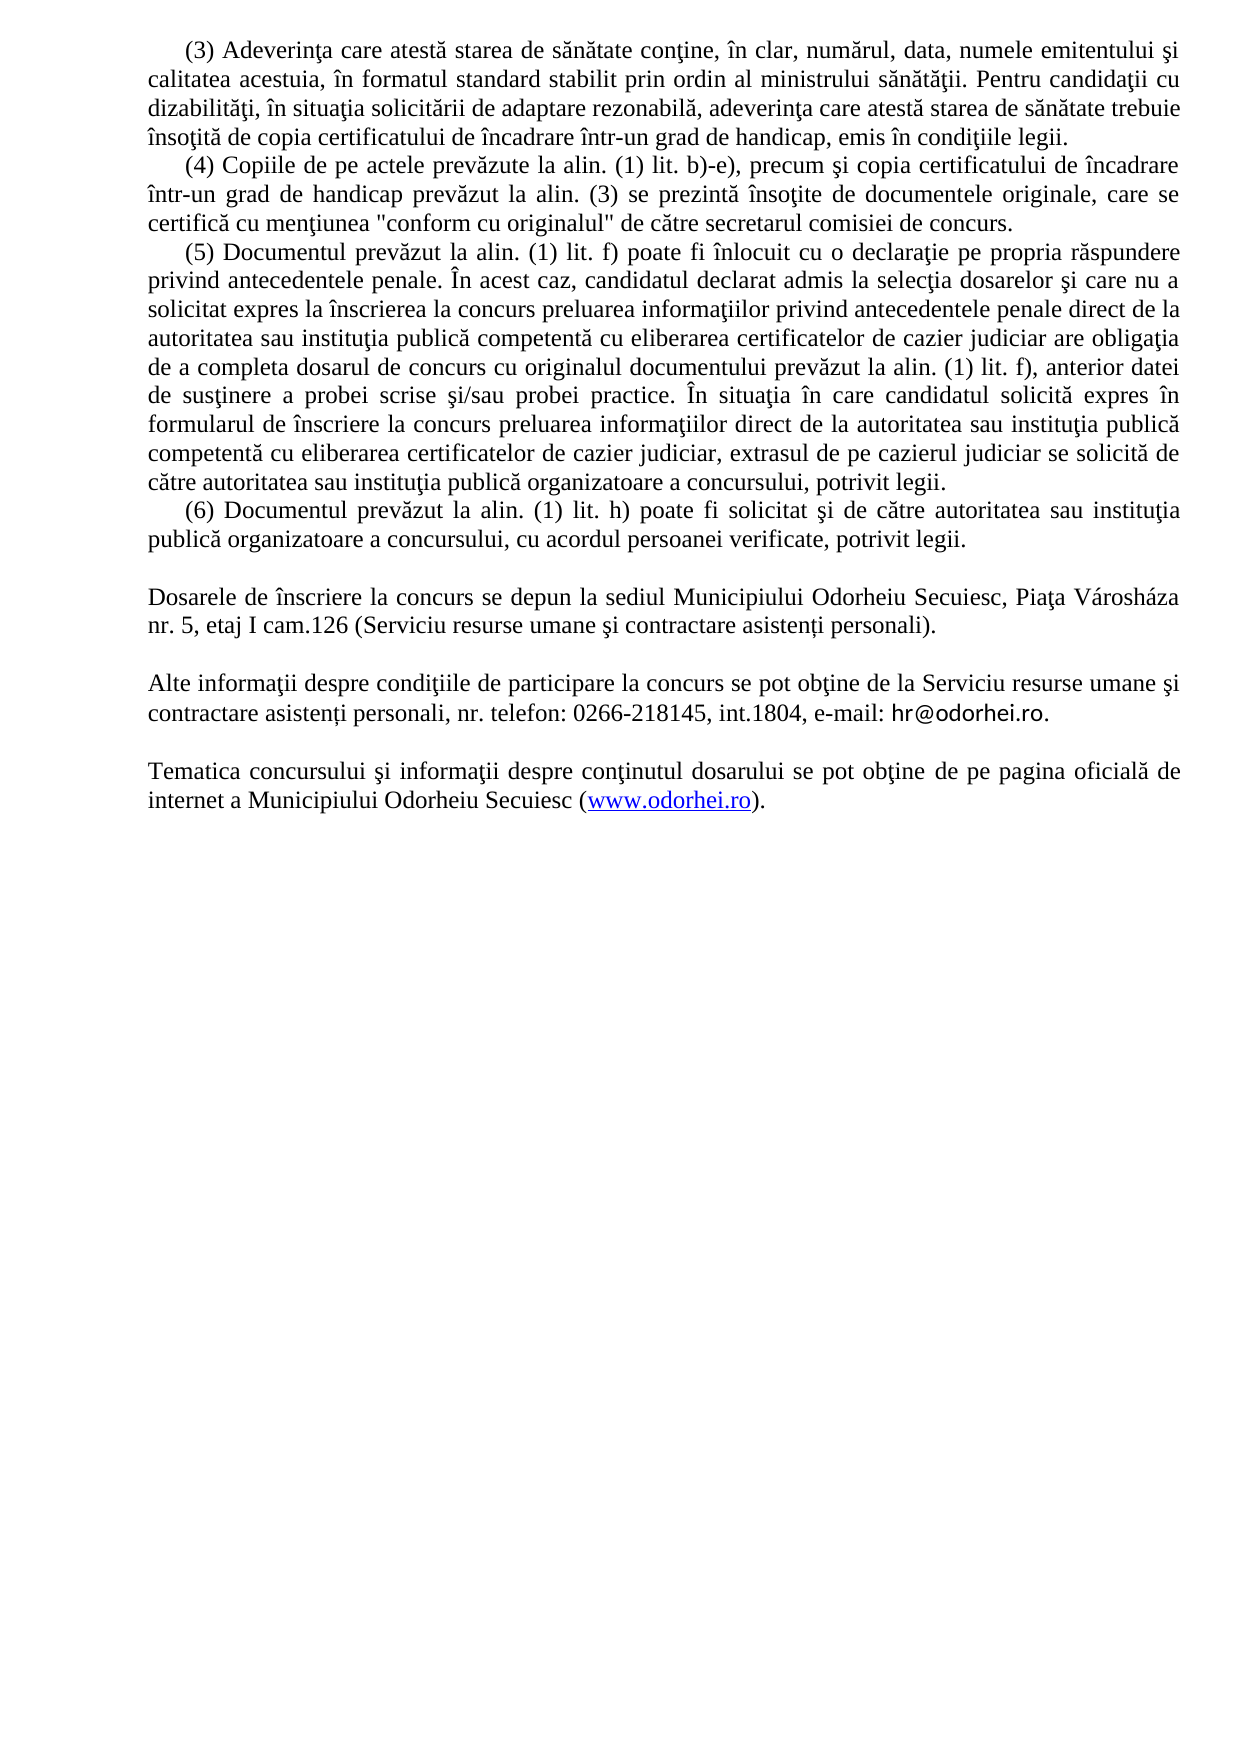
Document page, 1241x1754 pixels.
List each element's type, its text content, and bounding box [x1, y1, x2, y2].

text Dosarele de înscriere la concurs se depun la sediul Municipiului Odorheiu Secuiesc, Piaţa Városháza nr. 5, etaj I cam.126 (Serviciu resurse umane şi contractare asistenți personali). [148, 582, 1181, 639]
text (6) Documentul prevăzut la alin. (1) lit. h) poate fi solicitat şi de către autoritatea sau instituţia publică organizatoare a concursului, cu acordul persoanei verificate, potrivit legii. [148, 495, 1181, 553]
text Tematica concursului şi informaţii despre conţinutul dosarului se pot obţine de pe pagina oficială de internet a Municipiului Odorheiu Secuiesc (www.odorhei.ro). [148, 756, 1181, 813]
text (3) Adeverinţa care atestă starea de sănătate conţine, în clar, numărul, data, numele emitentului şi calitatea acestuia, în formatul standard stabilit prin ordin al ministrului sănătăţii. Pentru candidaţii cu dizabilităţi, în situaţia solicitării de adaptare rezonabilă, adeverinţa care atestă starea de sănătate trebuie însoţită de copia certificatului de încadrare într-un grad de handicap, emis în condiţiile legii. [148, 35, 1181, 150]
text (5) Documentul prevăzut la alin. (1) lit. f) poate fi înlocuit cu o declaraţie pe propria răspundere privind antecedentele penale. În acest caz, candidatul declarat admis la selecţia dosarelor şi care nu a solicitat expres la înscrierea la concurs preluarea informaţiilor privind antecedentele penale direct de la autoritatea sau instituţia publică competentă cu eliberarea certificatelor de cazier judiciar are obligaţia de a completa dosarul de concurs cu originalul documentului prevăzut la alin. (1) lit. f), anterior datei de susţinere a probei scrise şi/sau probei practice. În situaţia în care candidatul solicită expres în formularul de înscriere la concurs preluarea informaţiilor direct de la autoritatea sau instituţia publică competentă cu eliberarea certificatelor de cazier judiciar, extrasul de pe cazierul judiciar se solicită de către autoritatea sau instituţia publică organizatoare a concursului, potrivit legii. [148, 237, 1181, 495]
text (4) Copiile de pe actele prevăzute la alin. (1) lit. b)-e), precum şi copia certificatului de încadrare într-un grad de handicap prevăzut la alin. (3) se prezintă însoţite de documentele originale, care se certifică cu menţiunea "conform cu originalul" de către secretarul comisiei de concurs. [148, 150, 1181, 237]
text Alte informaţii despre condiţiile de participare la concurs se pot obţine de la Serviciu resurse umane şi contractare asistenți personali, nr. telefon: 0266-218145, int.1804, e-mail: hr@odorhei.ro. [148, 668, 1181, 727]
